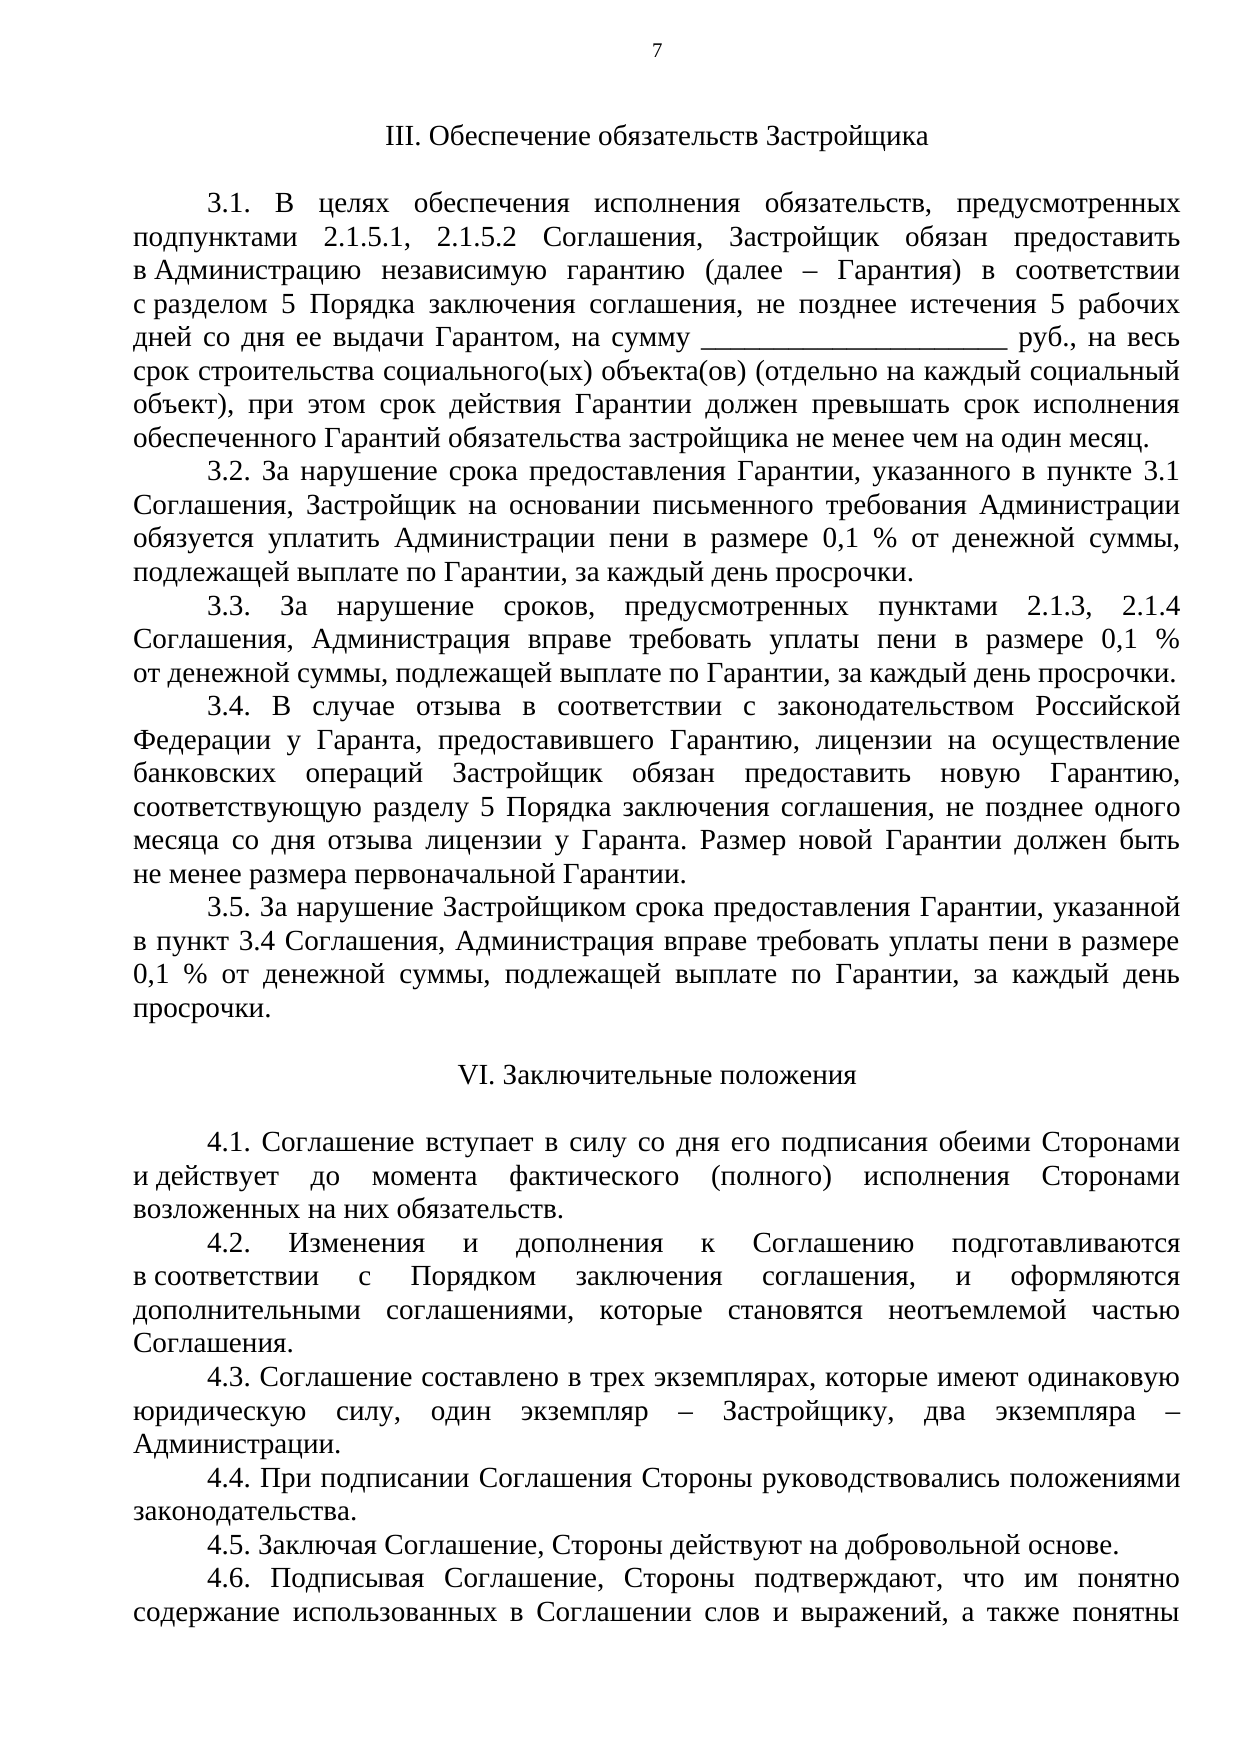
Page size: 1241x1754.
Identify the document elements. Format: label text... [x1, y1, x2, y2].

text 3.3. За нарушение сроков, предусмотренных пунктами 2.1.3, 2.1.4 Соглашения, Администрация вправе требовать уплаты пени в размере 0,1 % от денежной суммы, подлежащей выплате по Гарантии, за каждый день просрочки. [133, 588, 1181, 688]
text 4.5. Заключая Соглашение, Стороны действуют на добровольной основе. [133, 1527, 1181, 1560]
text 3.1. В целях обеспечения исполнения обязательств, предусмотренных подпунктами 2.1.5.1, 2.1.5.2 Соглашения, Застройщик обязан предоставить в Администрацию независимую гарантию (далее – Гарантия) в соответствии с разделом 5 Порядка заключения соглашения, не позднее истечения 5 рабочих дней со дня ее выдачи Гарантом, на сумму _____________________ руб., на весь срок строительства социального(ых) объекта(ов) (отдельно на каждый социальный объект), при этом срок действия Гарантии должен превышать срок исполнения обеспеченного Гарантий обязательства застройщика не менее чем на один месяц. [133, 185, 1181, 453]
text 4.2. Изменения и дополнения к Соглашению подготавливаются в соответствии с Порядком заключения соглашения, и оформляются дополнительными соглашениями, которые становятся неотъемлемой частью Соглашения. [133, 1225, 1181, 1359]
text 3.5. За нарушение Застройщиком срока предоставления Гарантии, указанной в пункт 3.4 Соглашения, Администрация вправе требовать уплаты пени в размере 0,1 % от денежной суммы, подлежащей выплате по Гарантии, за каждый день просрочки. [133, 889, 1181, 1024]
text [133, 1560, 1181, 1627]
text 3.4. В случае отзыва в соответствии с законодательством Российской Федерации у Гаранта, предоставившего Гарантию, лицензии на осуществление банковских операций Застройщик обязан предоставить новую Гарантию, соответствующую разделу 5 Порядка заключения соглашения, не позднее одного месяца со дня отзыва лицензии у Гаранта. Размер новой Гарантии должен быть не менее размера первоначальной Гарантии. [133, 688, 1181, 889]
text VI. Заключительные положения [133, 1057, 1181, 1091]
text 4.4. При подписании Соглашения Стороны руководствовались положениями законодательства. [133, 1460, 1181, 1527]
text 4.1. Соглашение вступает в силу со дня его подписания обеими Сторонами и действует до момента фактического (полного) исполнения Сторонами возложенных на них обязательств. [133, 1124, 1181, 1225]
text III. Обеспечение обязательств Застройщика [133, 118, 1181, 152]
text 4.3. Соглашение составлено в трех экземплярах, которые имеют одинаковую юридическую силу, один экземпляр – Застройщику, два экземпляра – Администрации. [133, 1359, 1181, 1460]
text 3.2. За нарушение срока предоставления Гарантии, указанного в пункте 3.1 Соглашения, Застройщик на основании письменного требования Администрации обязуется уплатить Администрации пени в размере 0,1 % от денежной суммы, подлежащей выплате по Гарантии, за каждый день просрочки. [133, 453, 1181, 588]
